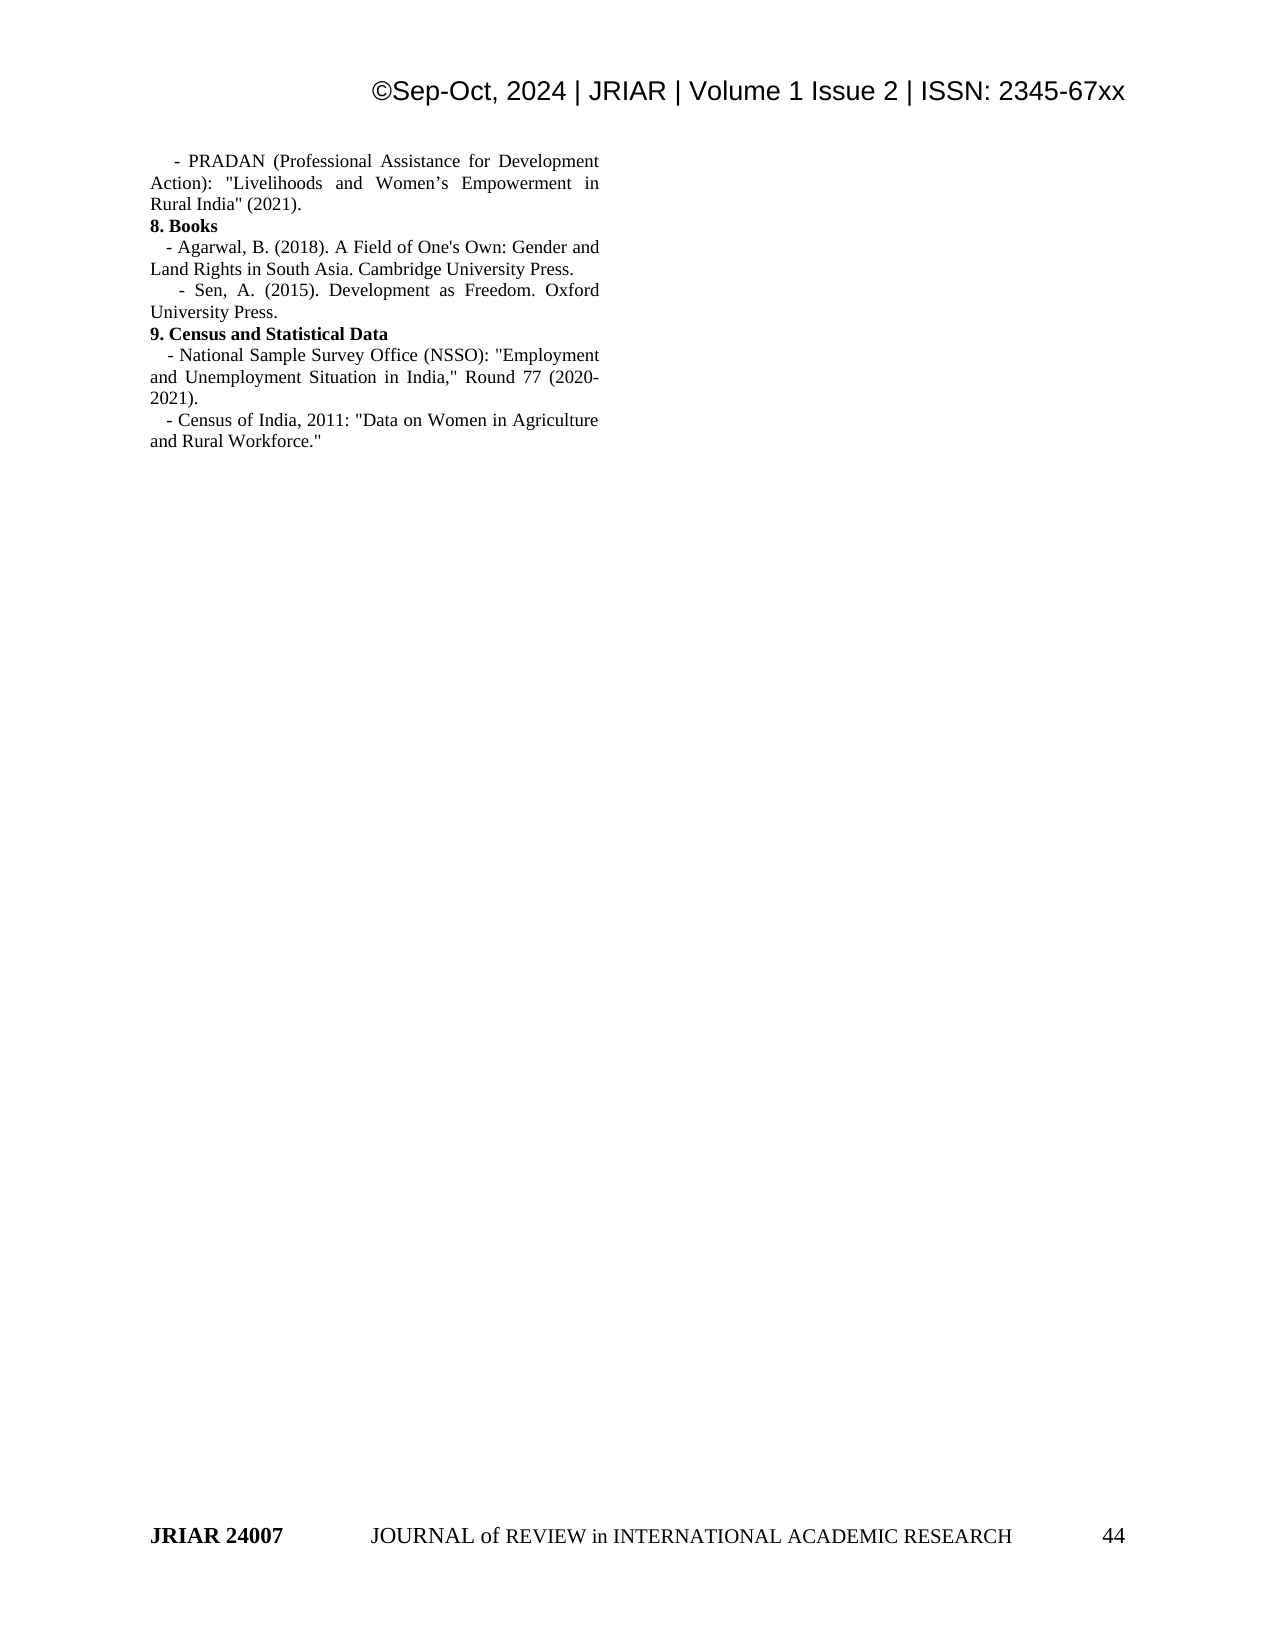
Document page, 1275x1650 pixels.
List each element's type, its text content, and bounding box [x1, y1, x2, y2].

text - Agarwal, B. (2018). A Field of One's Own: Gender and Land Rights in South Asia. Cambridge University Press. [150, 236, 600, 279]
text 8. Books [150, 215, 600, 236]
text - Census of India, 2011: "Data on Women in Agriculture and Rural Workforce." [150, 409, 600, 452]
text - PRADAN (Professional Assistance for Development Action): "Livelihoods and Women’s Empowerment in Rural India" (2021). [150, 150, 600, 215]
text 9. Census and Statistical Data [150, 322, 600, 344]
text - Sen, A. (2015). Development as Freedom. Oxford University Press. [150, 279, 600, 322]
text - National Sample Survey Office (NSSO): "Employment and Unemployment Situation in India," Round 77 (2020-2021). [150, 344, 600, 409]
